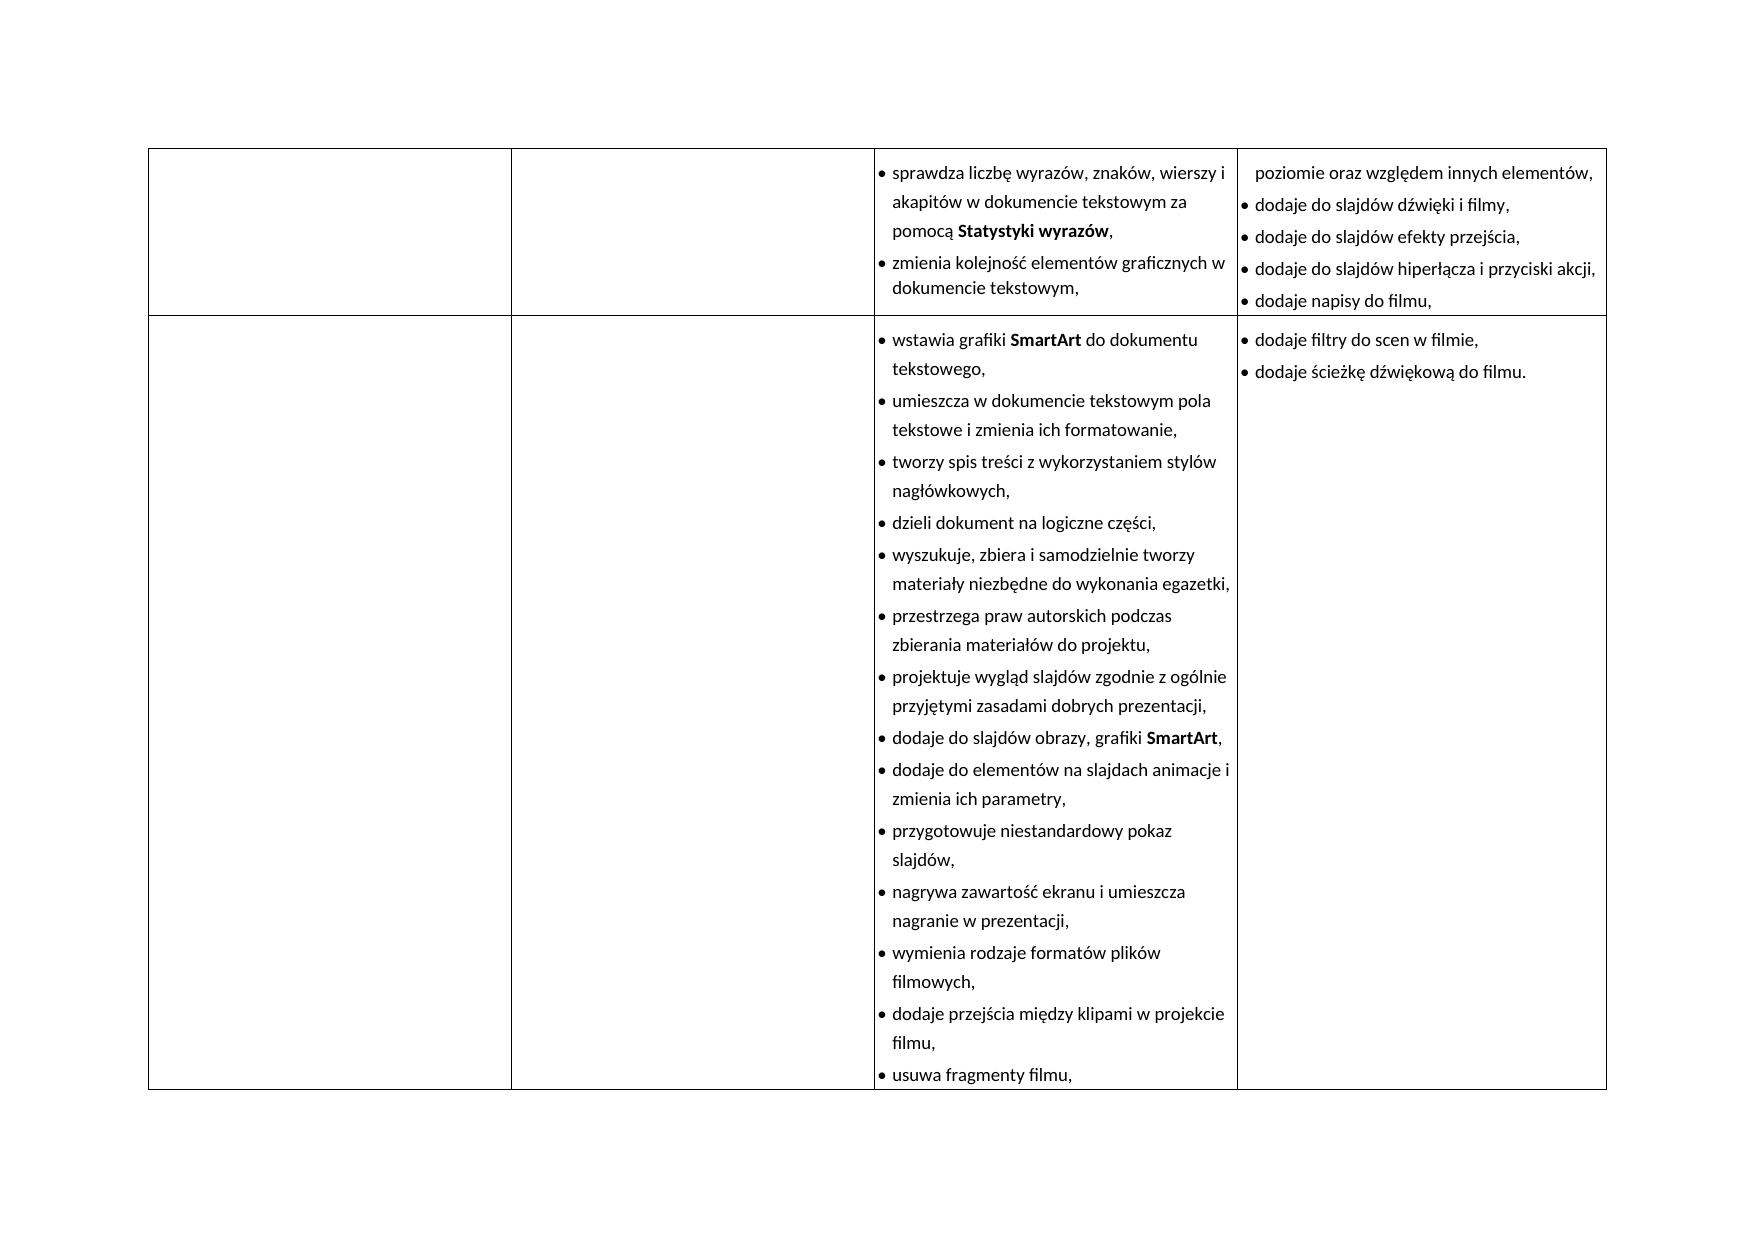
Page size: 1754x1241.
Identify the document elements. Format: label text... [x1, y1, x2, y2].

table_cell [512, 316, 874, 1089]
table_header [1238, 149, 1606, 315]
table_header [512, 149, 874, 315]
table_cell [1238, 316, 1606, 1089]
table_cell [149, 316, 511, 1089]
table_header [149, 149, 511, 315]
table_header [875, 149, 1237, 315]
